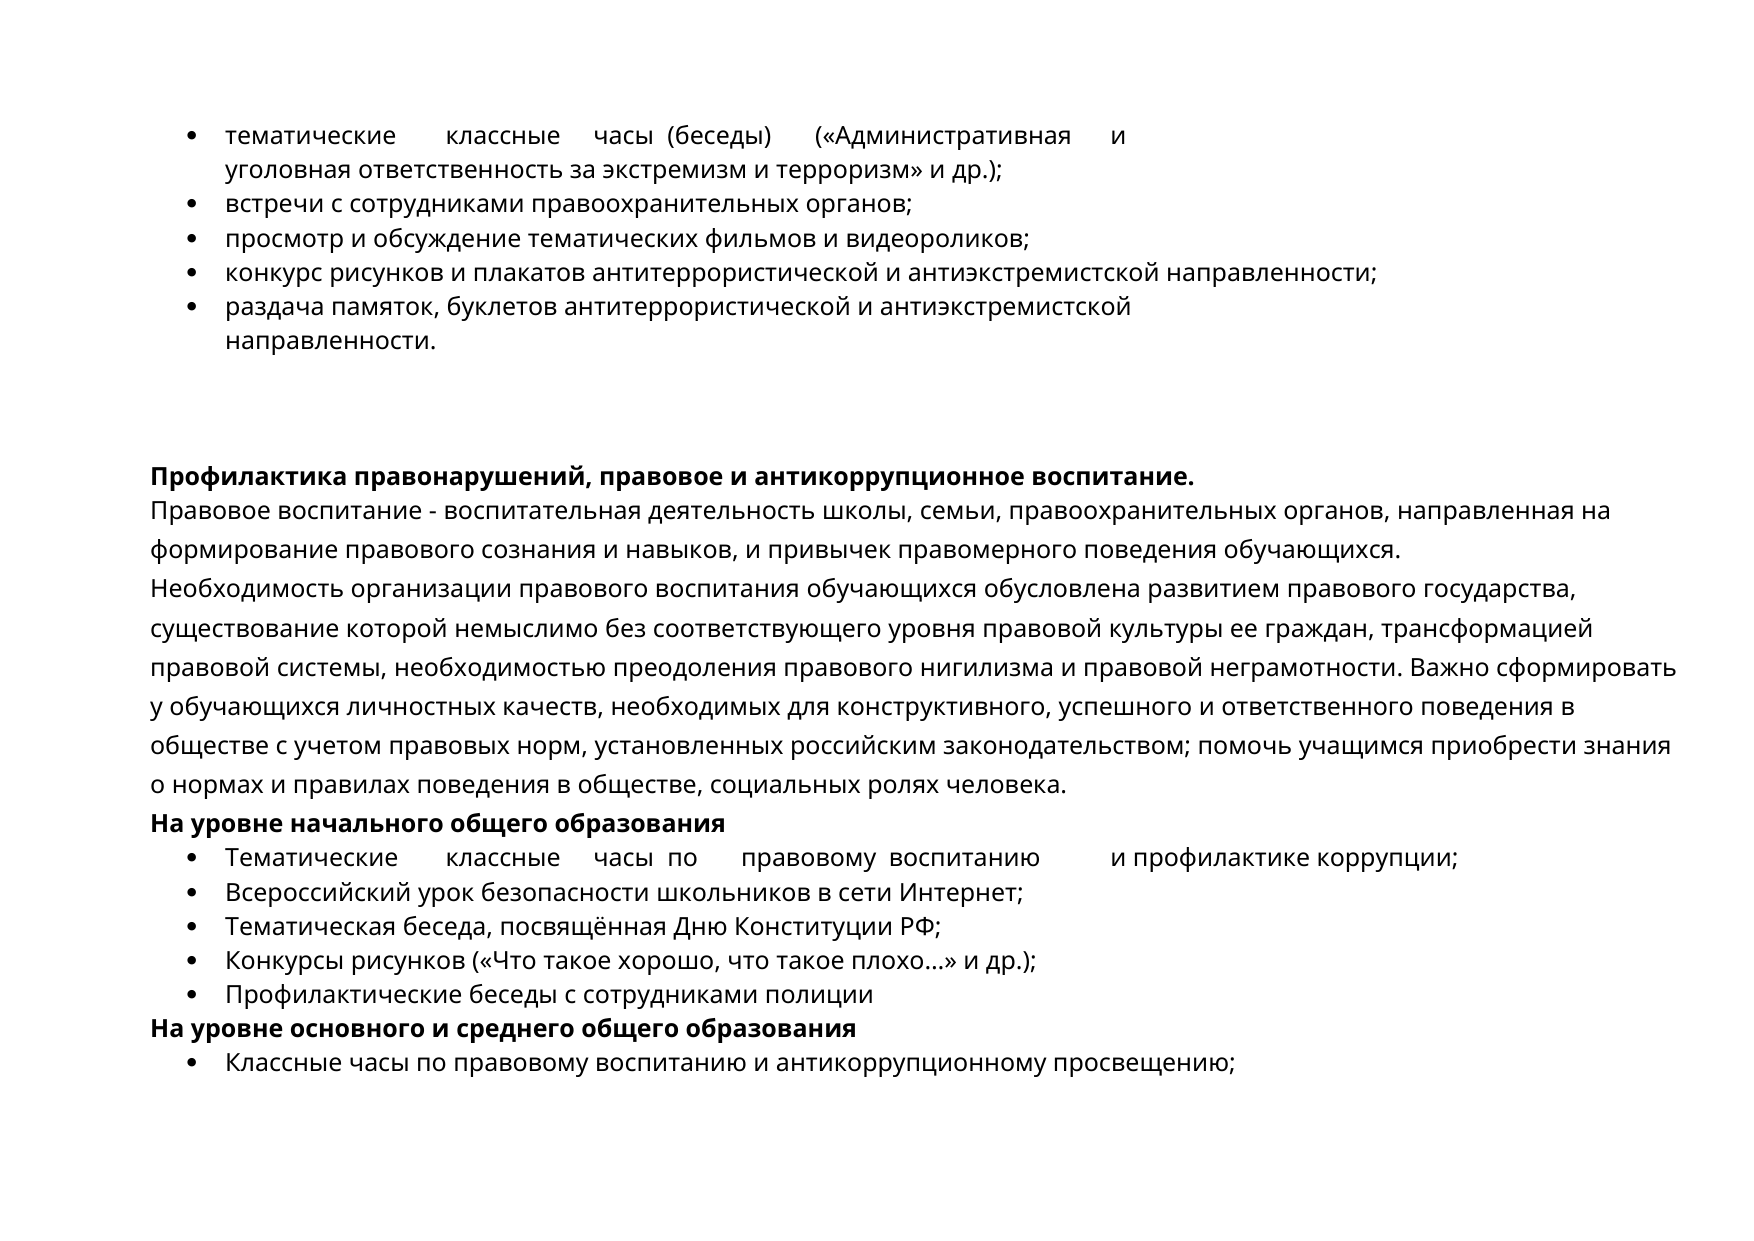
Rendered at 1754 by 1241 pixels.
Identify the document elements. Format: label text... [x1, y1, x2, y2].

text Необходимость организации правового воспитания обучающихся обусловлена развитием правового государства, существование которой немыслимо без соответствующего уровня правовой культуры ее граждан, трансформацией правовой системы, необходимостью преодоления правового нигилизма и правовой неграмотности. Важно сформировать у обучающихся личностных качеств, необходимых для конструктивного, успешного и ответственного поведения в обществе с учетом правовых норм, установленных российским законодательством; помочь учащимся приобрести знания о нормах и правилах поведения в обществе, социальных ролях человека. [150, 571, 1679, 801]
list уголовная ответственность за экстремизм и терроризм» и др.); [225, 152, 1679, 186]
list конкурс рисунков и плакатов антитеррористической и антиэкстремистской направленности; [187, 254, 1679, 288]
list Классные часы по правовому воспитанию и антикоррупционному просвещению; [187, 1044, 1679, 1078]
text На уровне начального общего образования [150, 806, 1679, 840]
list Конкурсы рисунков («Что такое хорошо, что такое плохо…» и др.); [187, 942, 1679, 976]
list Всероссийский урок безопасности школьников в сети Интернет; [187, 874, 1679, 908]
list Тематические классные часы по правовому воспитанию и профилактике коррупции; [187, 840, 1679, 874]
list раздача памяток, буклетов антитеррористической и антиэкстремистской [187, 288, 1679, 322]
list Профилактические беседы с сотрудниками полиции [187, 976, 1679, 1010]
text На уровне основного и среднего общего образования [150, 1010, 1679, 1044]
list просмотр и обсуждение тематических фильмов и видеороликов; [187, 220, 1679, 254]
list направленности. [225, 322, 1679, 356]
text Правовое воспитание - воспитательная деятельность школы, семьи, правоохранительных органов, направленная на формирование правового сознания и навыков, и привычек правомерного поведения обучающихся. [150, 493, 1679, 566]
list Тематическая беседа, посвящённая Дню Конституции РФ; [187, 908, 1679, 942]
text Профилактика правонарушений, правовое и антикоррупционное воспитание. [150, 459, 1679, 493]
list тематические классные часы (беседы) («Административная и [187, 118, 1679, 152]
list встречи с сотрудниками правоохранительных органов; [187, 186, 1679, 220]
